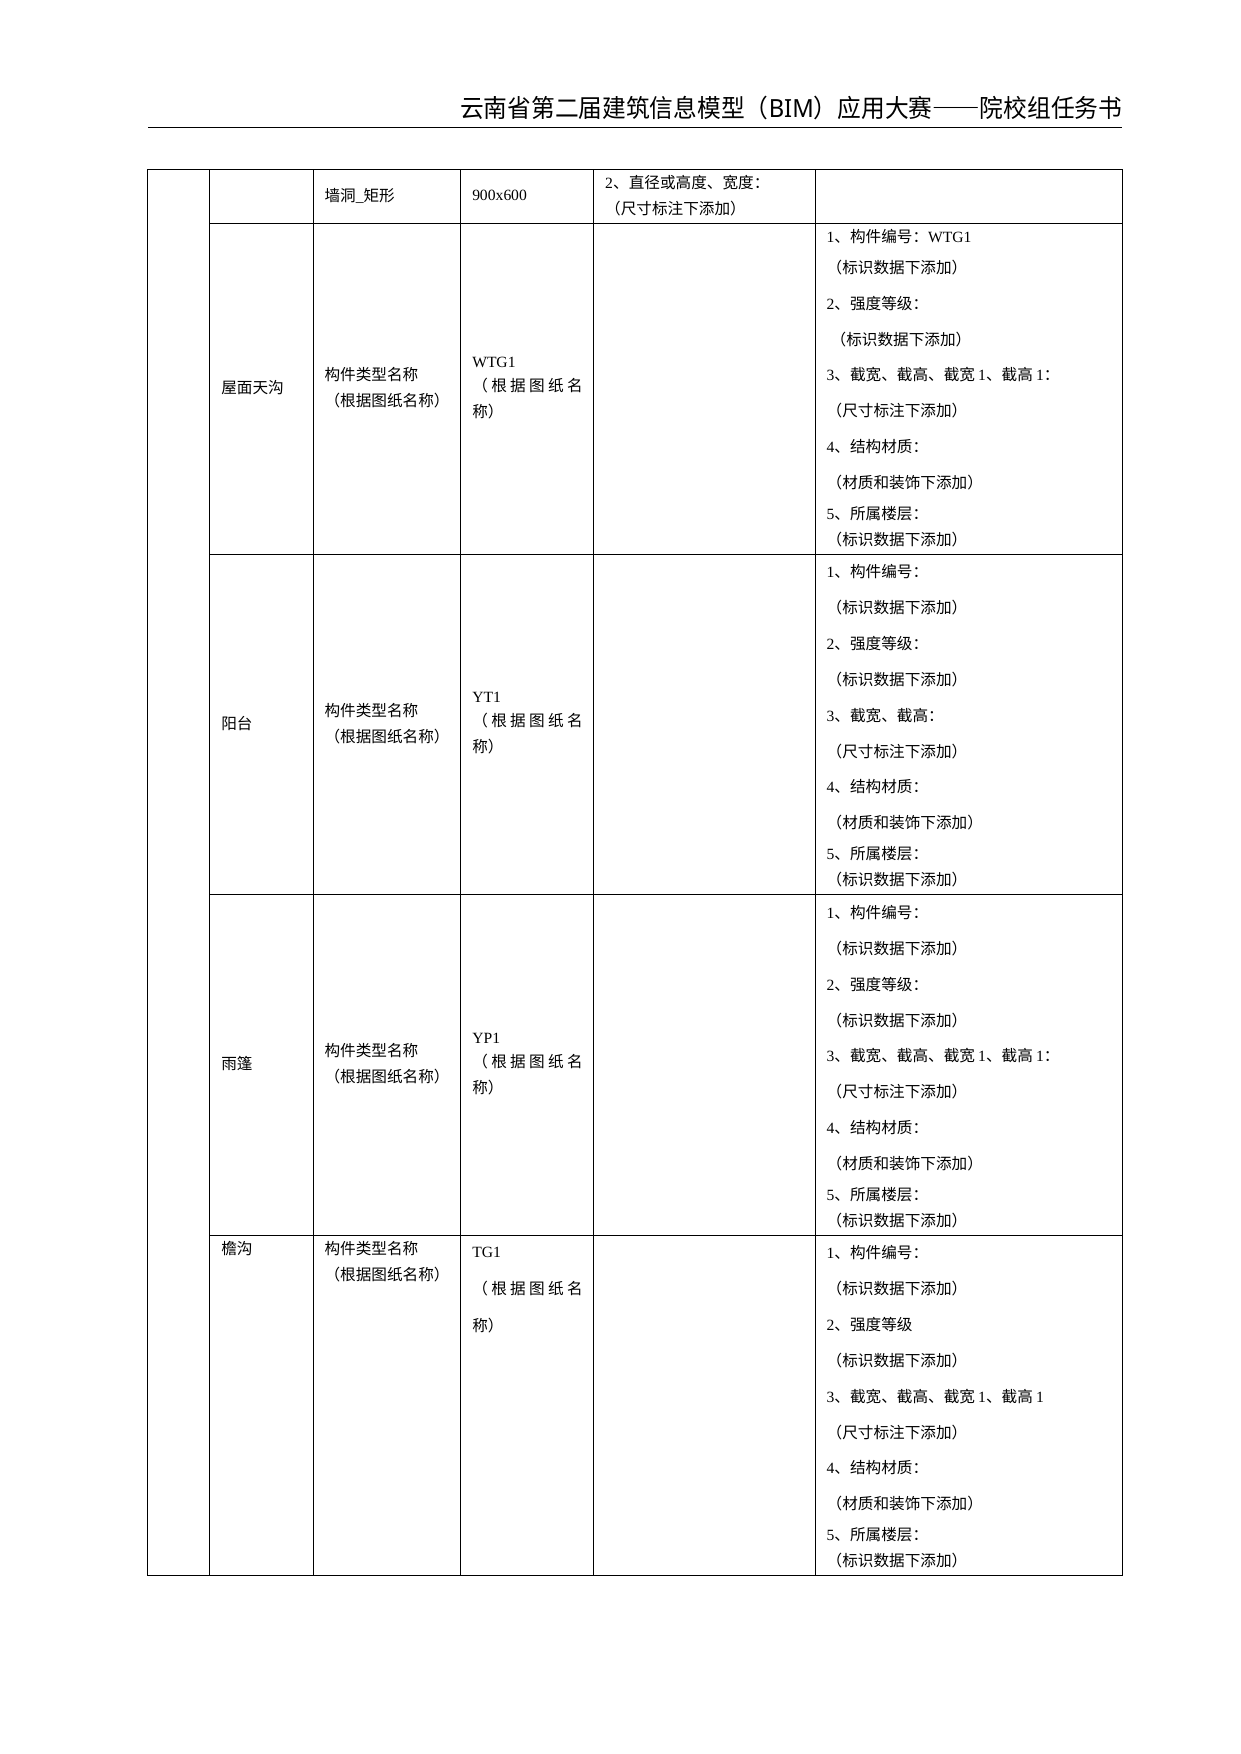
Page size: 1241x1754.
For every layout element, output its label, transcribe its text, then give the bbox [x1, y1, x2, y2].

table_cell 1、构件编号：WTG1 （标识数据下添加） 2、强度等级： （标识数据下添加） 3、截宽、截高、截宽1、截高1： （尺寸标注下添加） 4、结构材质： （材质和装饰下添加） 5、所属楼层： （标识数据下添加） [816, 224, 1122, 554]
table_cell [594, 895, 815, 1235]
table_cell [461, 170, 593, 223]
table_cell 构件类型名称 （根据图纸名称） [314, 224, 460, 554]
table_cell 构件类型名称 （根据图纸名称） [314, 1236, 460, 1575]
table_cell YT1 （根据图纸名称） [461, 555, 593, 894]
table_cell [594, 170, 815, 223]
table_cell 构件类型名称 （根据图纸名称） [314, 895, 460, 1235]
table_cell [816, 170, 1122, 223]
table_cell 檐沟 [210, 1236, 313, 1575]
table_cell YP1 （根据图纸名称） [461, 895, 593, 1235]
table_cell 墙洞 [210, 170, 313, 223]
table_cell 1、构件编号： （标识数据下添加） 2、强度等级 （标识数据下添加） 3、截宽、截高、截宽1、截高1 （尺寸标注下添加） 4、结构材质： （材质和装饰下添加） 5、所属楼层： （标识数据下添加） [816, 1236, 1122, 1575]
table_cell 雨篷 [210, 895, 313, 1235]
table_cell 1、构件编号： （标识数据下添加） 2、强度等级： （标识数据下添加） 3、截宽、截高： （尺寸标注下添加） 4、结构材质： （材质和装饰下添加） 5、所属楼层： （标识数据下添加） [816, 555, 1122, 894]
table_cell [314, 170, 460, 223]
table_cell TG1 （根据图纸名称） [461, 1236, 593, 1575]
table_cell 阳台 [210, 555, 313, 894]
table_cell 1、构件编号： （标识数据下添加） 2、强度等级： （标识数据下添加） 3、截宽、截高、截宽1、截高1： （尺寸标注下添加） 4、结构材质： （材质和装饰下添加） 5、所属楼层： （标识数据下添加） [816, 895, 1122, 1235]
table_cell [594, 555, 815, 894]
table_cell 构件类型名称 （根据图纸名称） [314, 555, 460, 894]
table_cell 屋面天沟 [210, 224, 313, 554]
table_cell [594, 1236, 815, 1575]
table_cell WTG1 （根据图纸名称） [461, 224, 593, 554]
table_cell [594, 224, 815, 554]
